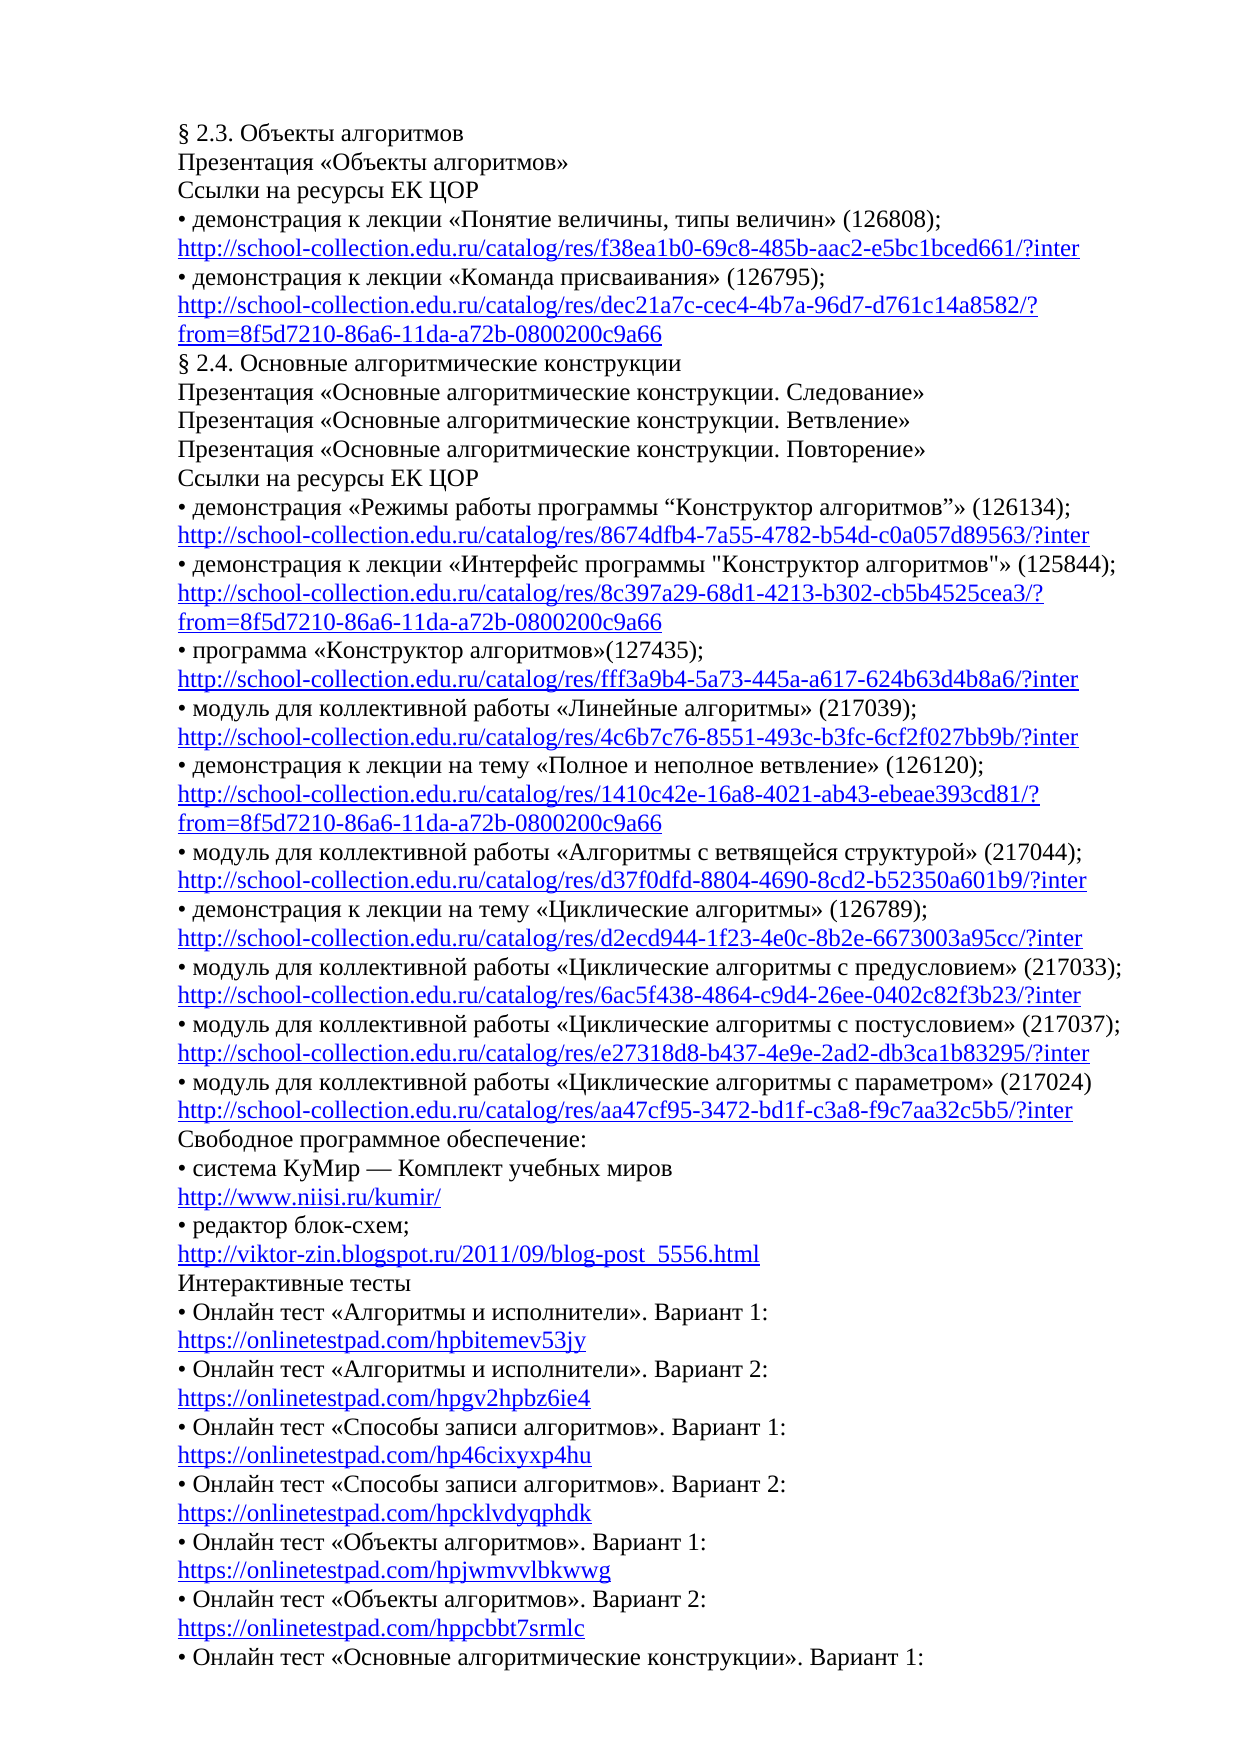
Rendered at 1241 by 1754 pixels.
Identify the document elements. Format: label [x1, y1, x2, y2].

text [177, 118, 1152, 1671]
